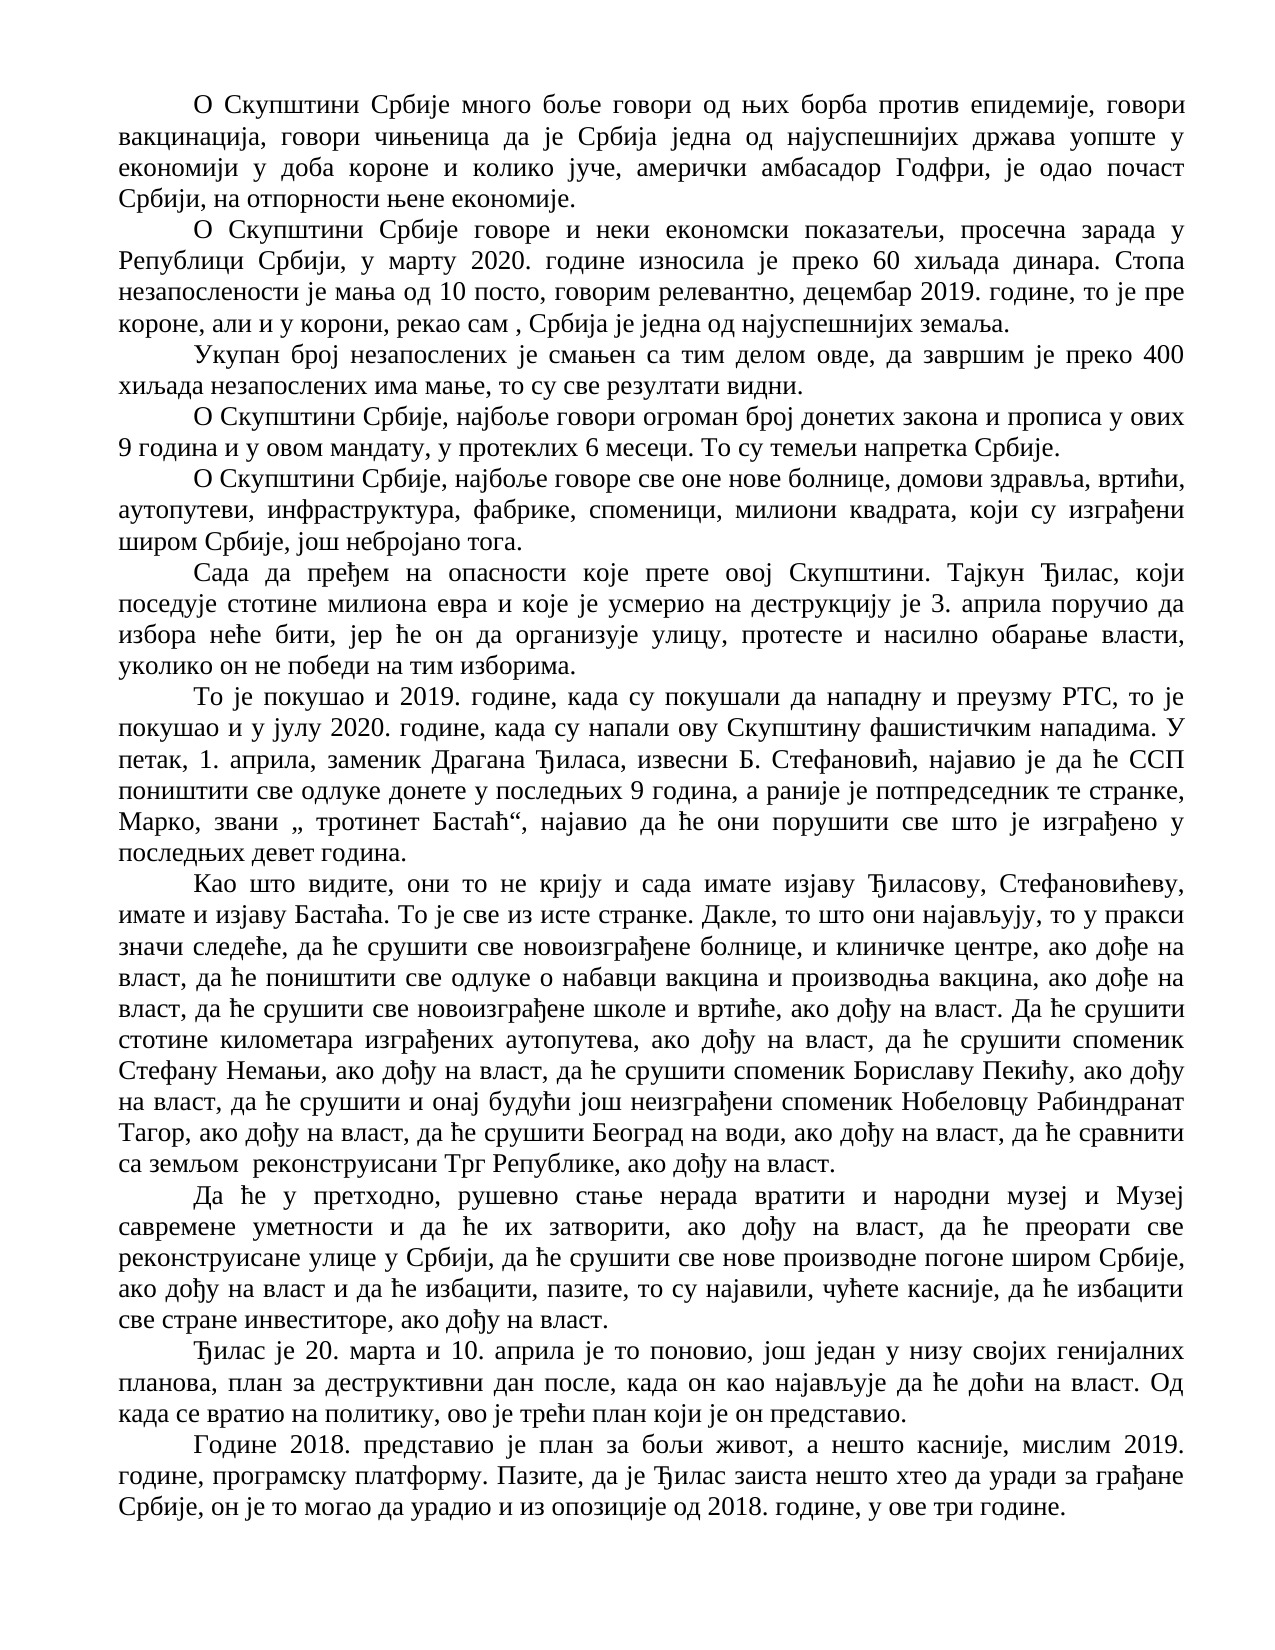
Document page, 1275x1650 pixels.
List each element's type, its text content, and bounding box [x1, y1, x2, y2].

text О Скупштини Србије, најбоље говоре све оне нове болнице, домови здравља, вртићи, аутопутеви, инфраструктура, фабрике, споменици, милиони квадрата, који су изграђени широм Србије, још небројано тога. [118, 462, 1186, 556]
text Сада да пређем на опасности које прете овој Скупштини. Тајкун Ђилас, који поседује стотине милиона евра и које је усмерио на деструкцију је 3. априла поручио да избора неће бити, јер ће он да организује улицу, протесте и насилно обарање власти, уколико он не победи на тим изборима. [118, 556, 1186, 680]
text О Скупштини Србије говоре и неки економски показатељи, просечна зарада у Републици Србији, у марту 2020. године износила је преко 60 хиљада динара. Стопа незапослености је мања од 10 посто, говорим релевантно, децембар 2019. године, то је пре короне, али и у корони, рекао сам , Србија је једна од најуспешнијих земаља. [118, 213, 1186, 338]
text Године 2018. представио је план за бољи живот, а нешто касније, мислим 2019. године, програмску платформу. Пазите, да је Ђилас заиста нешто хтео да уради за грађане Србије, он је то могао да урадио и из опозиције од 2018. године, у ове три године. [118, 1428, 1186, 1521]
text Да ће у претходно, рушевно стање нерада вратити и народни музеј и Музеј савремене уметности и да ће их затворити, ако дођу на власт, да ће преорати све реконструисане улице у Србији, да ће срушити све нове производне погоне широм Србије, ако дођу на власт и да ће избацити, пазите, то су најавили, чућете касније, да ће избацити све стране инвеститоре, ако дођу на власт. [118, 1179, 1186, 1334]
text Ђилас је 20. марта и 10. априла је то поновио, још један у низу својих генијалних планова, план за деструктивни дан после, када он као најављује да ће доћи на власт. Од када се вратио на политику, ово је трећи план који је он представио. [118, 1334, 1186, 1428]
text О Скупштини Србије, најбоље говори огроман број донетих закона и прописа у ових 9 година и у овом мандату, у протеклих 6 месеци. То су темељи напретка Србије. [118, 400, 1186, 462]
text Као што видите, они то не крију и сада имате изјаву Ђиласову, Стефановићеву, имате и изјаву Бастаћа. То је све из исте странке. Дакле, то што они најављују, то у пракси значи следеће, да ће срушити све новоизграђене болнице, и клиничке центре, ако дође на власт, да ће поништити све одлуке о набавци вакцина и производња вакцина, ако дође на власт, да ће срушити све новоизграђене школе и вртиће, ако дођу на власт. Да ће срушити стотине километара изграђених аутопутева, ако дођу на власт, да ће срушити споменик Стефану Немањи, ако дођу на власт, да ће срушити споменик Бориславу Пекићу, ако дођу на власт, да ће срушити и онај будући још неизграђени споменик Нобеловцу Рабиндранат Тагор, ако дођу на власт, да ће срушити Београд на води, ако дођу на власт, да ће сравнити са земљом реконструисани Трг Републике, ако дођу на власт. [118, 867, 1186, 1179]
text То је покушао и 2019. године, када су покушали да нападну и преузму РТС, то је покушао и у јулу 2020. године, када су напали ову Скупштину фашистичким нападима. У петак, 1. априла, заменик Драгана Ђиласа, извесни Б. Стефановић, најавио је да ће ССП поништити све одлуке донете у последњих 9 година, а раније је потпредседник те странке, Марко, звани „ тротинет Бастаћ“, најавио да ће они порушити све што је изграђено у последњих девет година. [118, 680, 1186, 867]
text О Скупштини Србије много боље говори од њих борба против епидемије, говори вакцинација, говори чињеница да је Србија једна од најуспешнијих држава уопште у економији у доба короне и колико јуче, амерички амбасадор Годфри, је одао почаст Србији, на отпорности њене економије. [118, 89, 1186, 213]
text Укупан број незапослених је смањен са тим делом овде, да завршим је преко 400 хиљада незапослених има мање, то су све резултати видни. [118, 338, 1186, 400]
